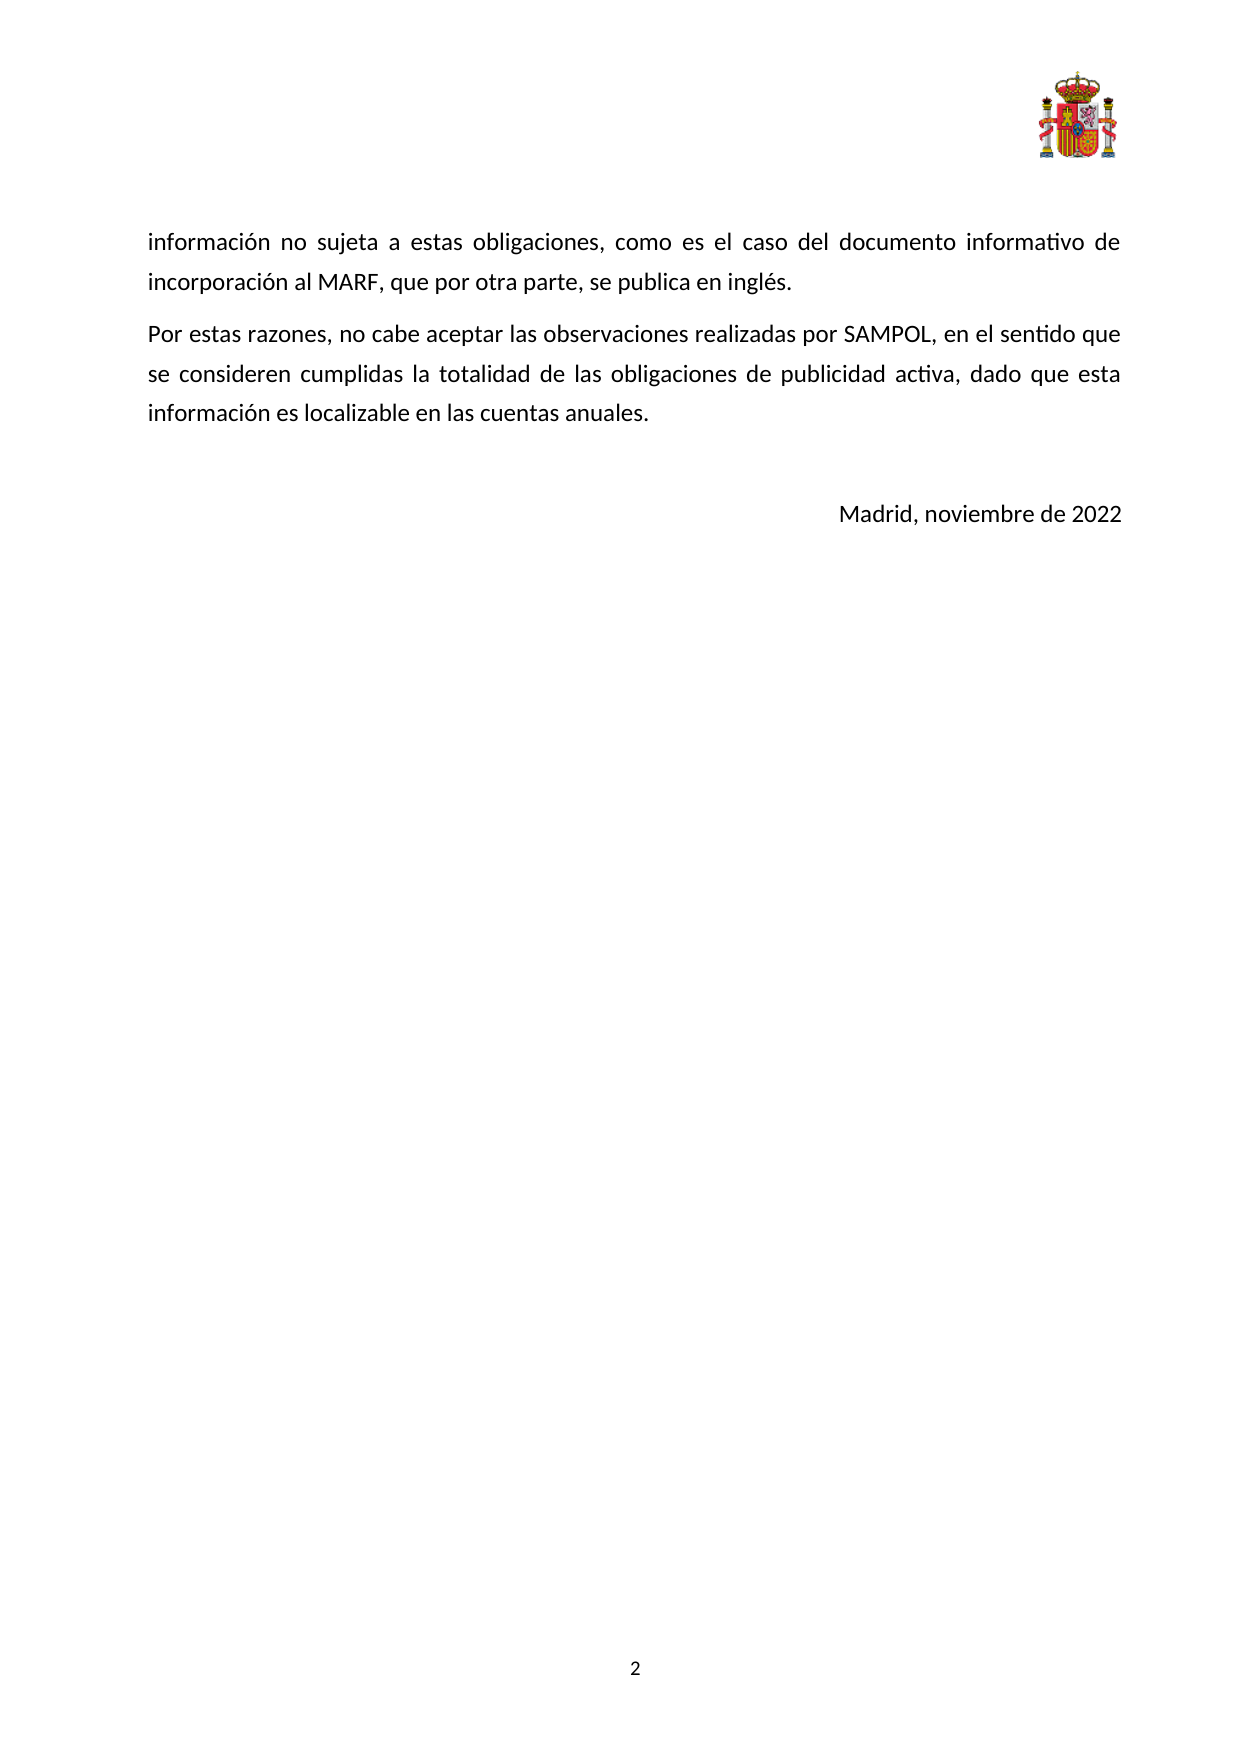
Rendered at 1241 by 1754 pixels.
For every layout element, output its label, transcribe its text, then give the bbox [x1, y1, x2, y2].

text Por estas razones, no cabe aceptar las observaciones realizadas por SAMPOL, en el sentido que se consideren cumplidas la totalidad de las obligaciones de publicidad activa, dado que esta información es localizable en las cuentas anuales. [148, 318, 1122, 428]
text Madrid, noviembre de 2022 [148, 498, 1122, 529]
picture [1032, 71, 1126, 158]
